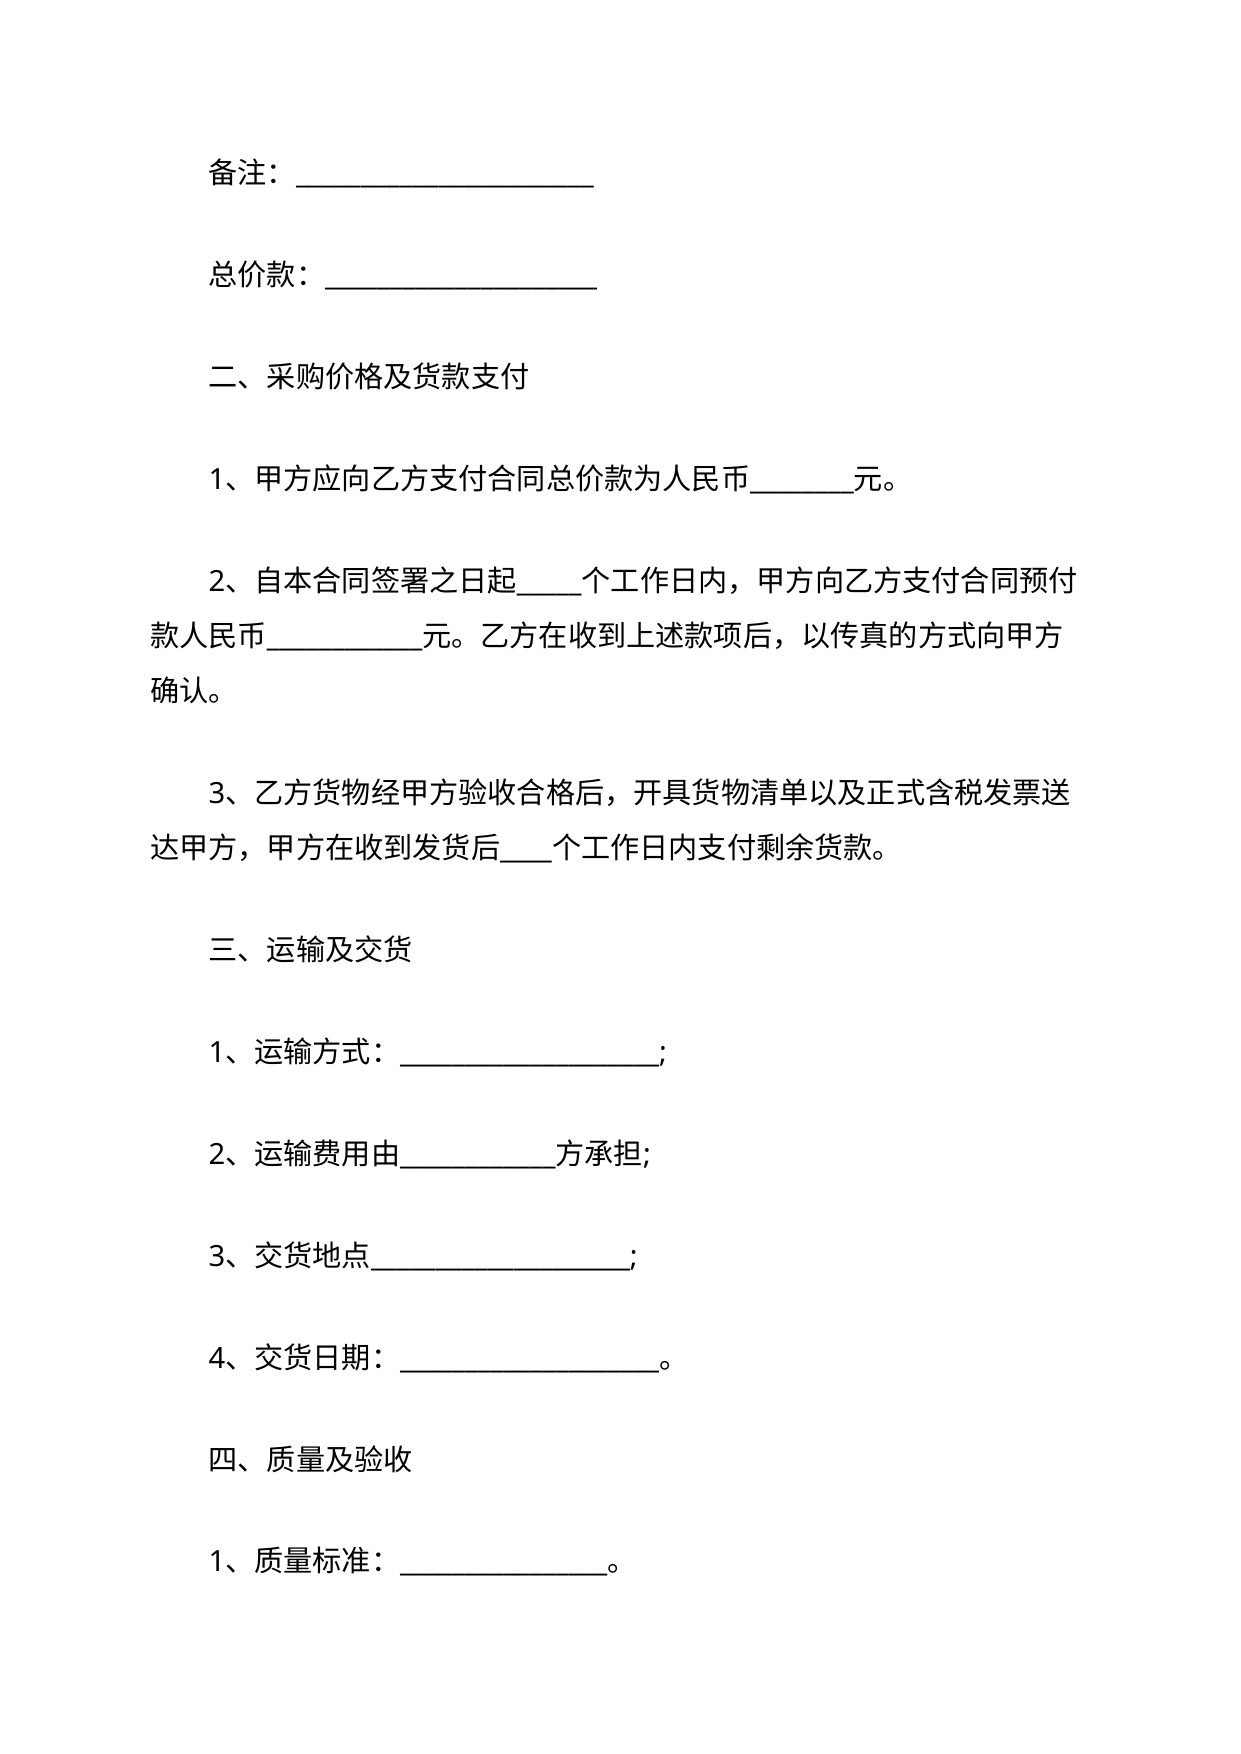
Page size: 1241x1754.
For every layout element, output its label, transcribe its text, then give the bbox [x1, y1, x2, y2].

text 四、质量及验收 [150, 1436, 1090, 1478]
text 3、交货地点____________________; [150, 1232, 1090, 1274]
text 1、运输方式：____________________; [150, 1028, 1090, 1071]
text 2、运输费用由____________方承担; [150, 1130, 1090, 1173]
text 总价款：_____________________ [150, 252, 1090, 294]
text 3、乙方货物经甲方验收合格后，开具货物清单以及正式含税发票送达甲方，甲方在收到发货后____个工作日内支付剩余货款。 [150, 769, 1090, 867]
text 三、运输及交货 [150, 926, 1090, 969]
text 备注：_______________________ [150, 150, 1090, 192]
text 2、自本合同签署之日起_____个工作日内，甲方向乙方支付合同预付款人民币____________元。乙方在收到上述款项后，以传真的方式向甲方确认。 [150, 558, 1090, 710]
text 二、采购价格及货款支付 [150, 354, 1090, 396]
text 4、交货日期：____________________。 [150, 1334, 1090, 1377]
text 1、甲方应向乙方支付合同总价款为人民币________元。 [150, 456, 1090, 498]
text 1、质量标准：________________。 [150, 1538, 1090, 1580]
